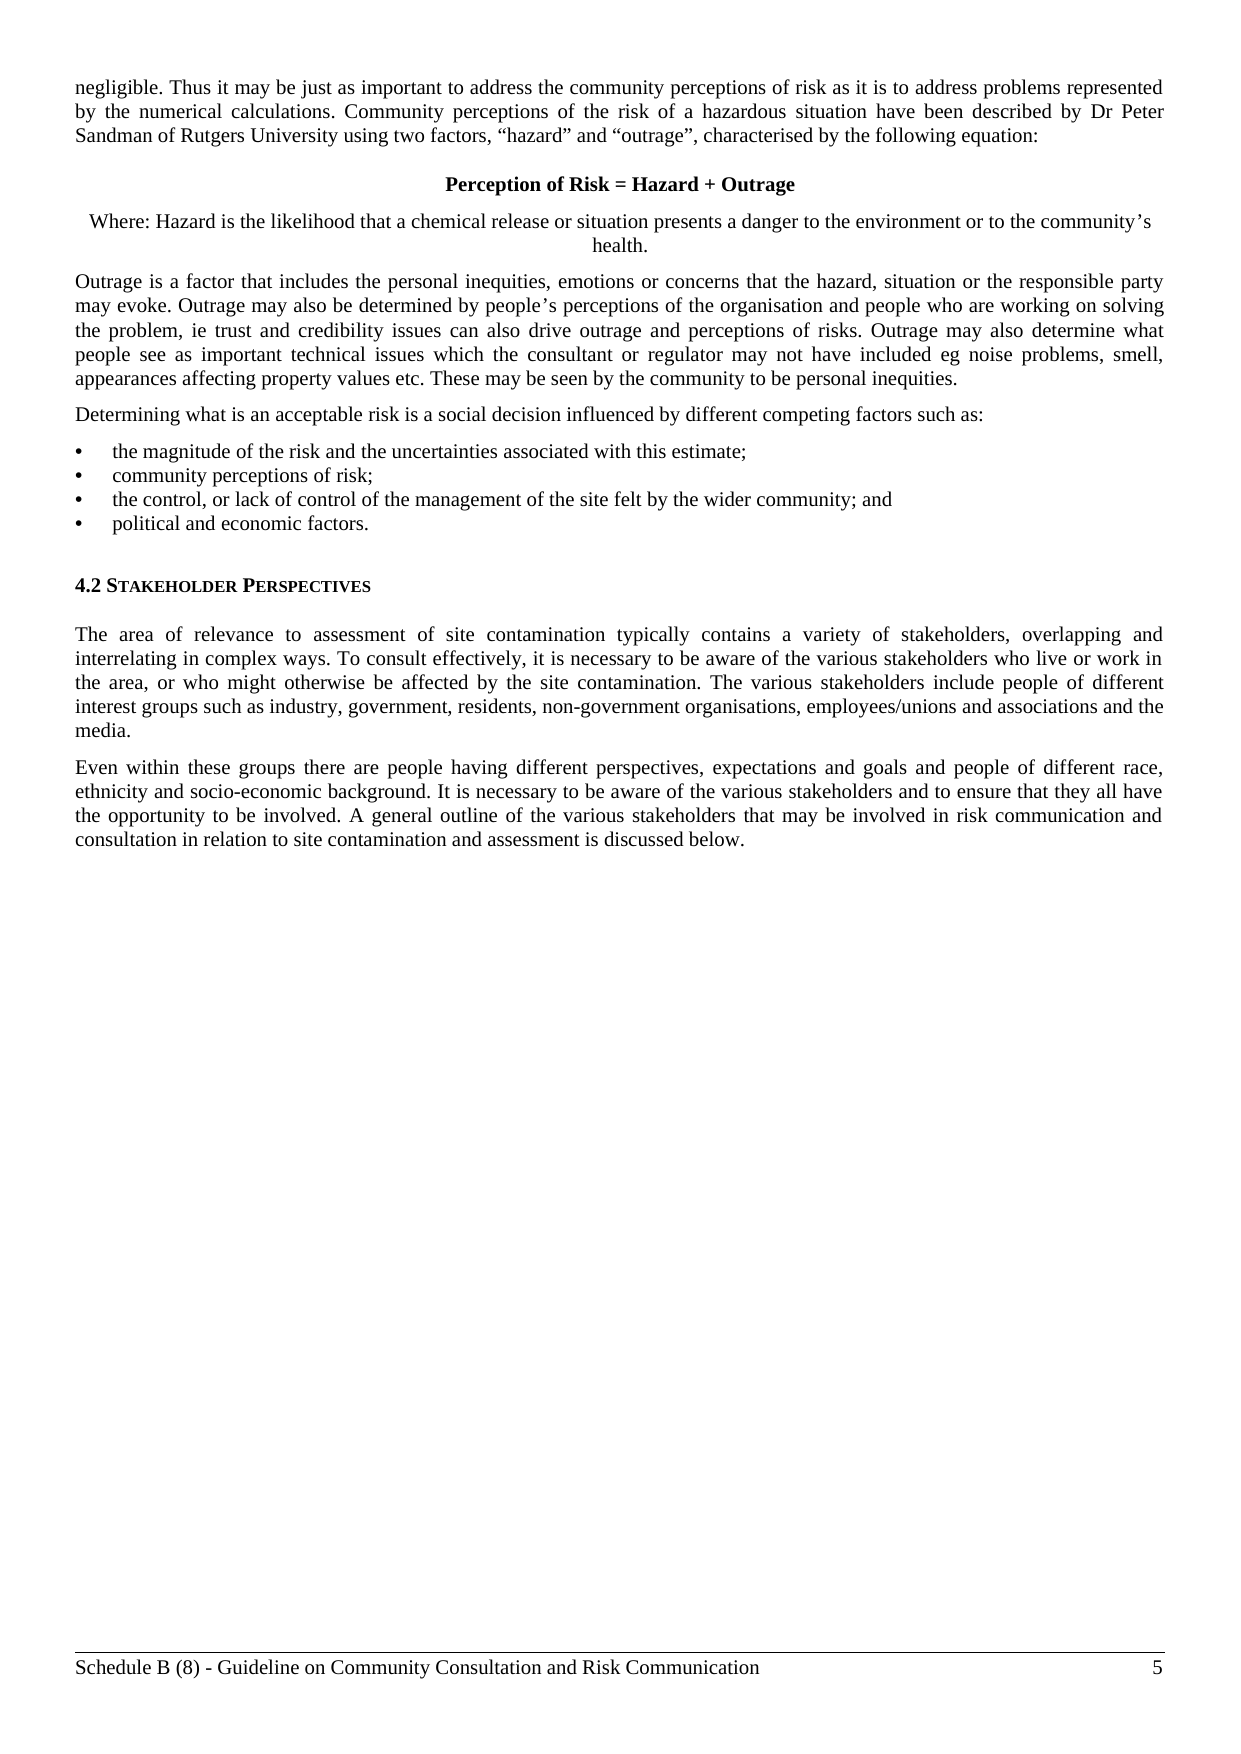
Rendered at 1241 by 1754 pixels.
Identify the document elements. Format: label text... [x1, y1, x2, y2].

text 4.2 Stakeholder Perspectives [75, 573, 1165, 597]
list the control, or lack of control of the management of the site felt by the wider community; and [75, 487, 1165, 511]
text The area of relevance to assessment of site contamination typically contains a variety of stakeholders, overlapping and interrelating in complex ways. To consult effectively, it is necessary to be aware of the various stakeholders who live or work in the area, or who might otherwise be affected by the site contamination. The various stakeholders include people of different interest groups such as industry, government, residents, non-government organisations, employees/unions and associations and the media. [75, 622, 1165, 742]
text Perception of Risk = Hazard + Outrage [75, 172, 1165, 196]
text negligible. Thus it may be just as important to address the community perceptions of risk as it is to address problems represented by the numerical calculations. Community perceptions of the risk of a hazardous situation have been described by Dr Peter Sandman of Rutgers University using two factors, “hazard” and “outrage”, characterised by the following equation: [75, 75, 1165, 147]
text Determining what is an acceptable risk is a social decision influenced by different competing factors such as: [75, 402, 1165, 426]
text Where: Hazard is the likelihood that a chemical release or situation presents a danger to the environment or to the community’s health. [75, 209, 1165, 257]
list political and economic factors. [75, 511, 1165, 535]
list the magnitude of the risk and the uncertainties associated with this estimate; [75, 439, 1165, 463]
list community perceptions of risk; [75, 463, 1165, 487]
text Outrage is a factor that includes the personal inequities, emotions or concerns that the hazard, situation or the responsible party may evoke. Outrage may also be determined by people’s perceptions of the organisation and people who are working on solving the problem, ie trust and credibility issues can also drive outrage and perceptions of risks. Outrage may also determine what people see as important technical issues which the consultant or regulator may not have included eg noise problems, smell, appearances affecting property values etc. These may be seen by the community to be personal inequities. [75, 269, 1165, 390]
text Even within these groups there are people having different perspectives, expectations and goals and people of different race, ethnicity and socio-economic background. It is necessary to be aware of the various stakeholders and to ensure that they all have the opportunity to be involved. A general outline of the various stakeholders that may be involved in risk communication and consultation in relation to site contamination and assessment is discussed below. [75, 755, 1165, 851]
